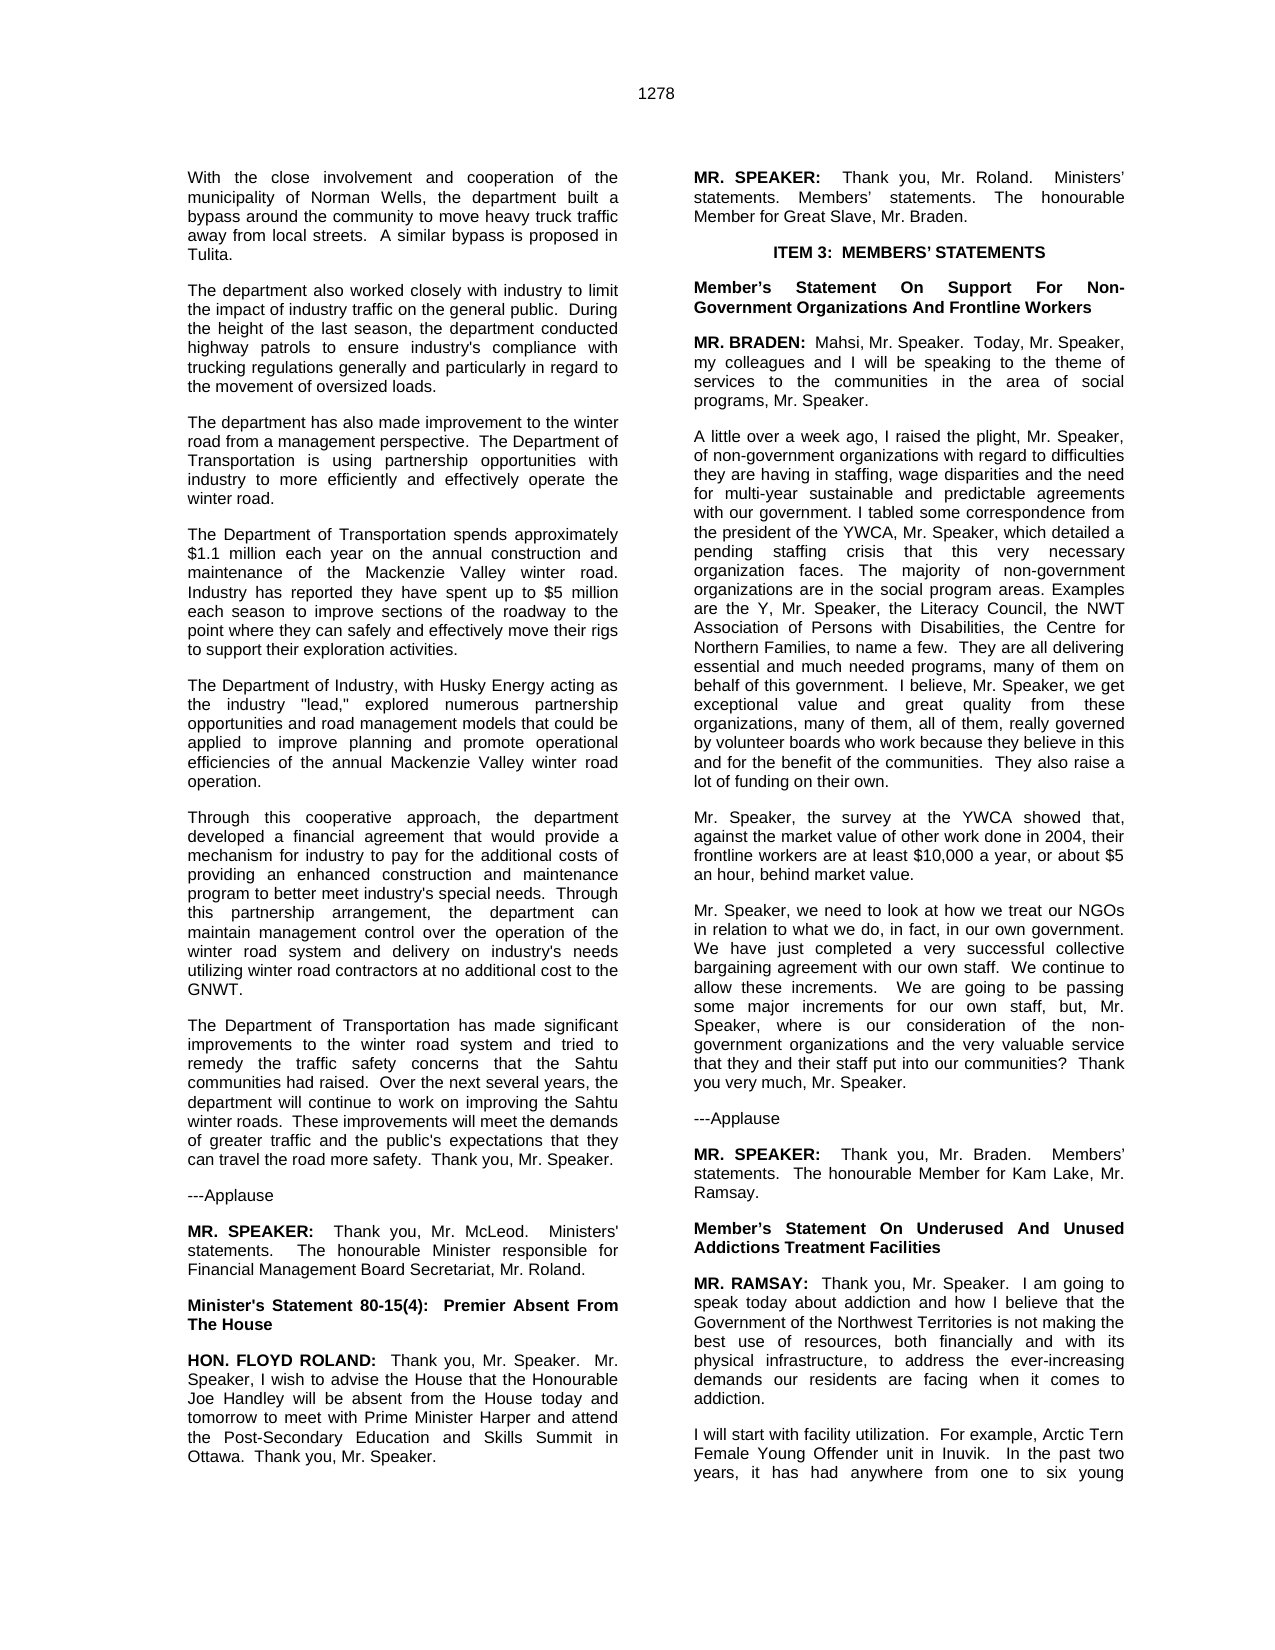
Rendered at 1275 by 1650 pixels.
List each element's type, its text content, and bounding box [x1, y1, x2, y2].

text HON. FLOYD ROLAND: Thank you, Mr. Speaker. Mr. Speaker, I wish to advise the House that the Honourable Joe Handley will be absent from the House today and tomorrow to meet with Prime Minister Harper and attend the Post-Secondary Education and Skills Summit in Ottawa. Thank you, Mr. Speaker. [187, 1351, 619, 1466]
text The department has also made improvement to the winter road from a management perspective. The Department of Transportation is using partnership opportunities with industry to more efficiently and effectively operate the winter road. [187, 412, 619, 508]
text Mr. Speaker, we need to look at how we treat our NGOs in relation to what we do, in fact, in our own government. We have just completed a very successful collective bargaining agreement with our own staff. We continue to allow these increments. We are going to be passing some major increments for our own staff, but, Mr. Speaker, where is our consideration of the non-government organizations and the very valuable service that they and their staff put into our communities? Thank you very much, Mr. Speaker. [694, 901, 1125, 1092]
text The Department of Industry, with Husky Energy acting as the industry "lead," explored numerous partnership opportunities and road management models that could be applied to improve planning and promote operational efficiencies of the annual Mackenzie Valley winter road operation. [187, 676, 619, 791]
text MR. BRADEN: Mahsi, Mr. Speaker. Today, Mr. Speaker, my colleagues and I will be speaking to the theme of services to the communities in the area of social programs, Mr. Speaker. [694, 333, 1125, 410]
subtitle Member’s Statement On Support For Non-Government Organizations And Frontline Workers [694, 278, 1125, 317]
text Mr. Speaker, the survey at the YWCA showed that, against the market value of other work done in 2004, their frontline workers are at least $10,000 a year, or about $5 an hour, behind market value. [694, 807, 1125, 884]
text MR. RAMSAY: Thank you, Mr. Speaker. I am going to speak today about addiction and how I believe that the Government of the is not making the best use of resources, both financially and with its physical infrastructure, to address the ever-increasing demands our residents are facing when it comes to addiction. [694, 1274, 1125, 1408]
text Through this cooperative approach, the department developed a financial agreement that would provide a mechanism for industry to pay for the additional costs of providing an enhanced construction and maintenance program to better meet industry's special needs. Through this partnership arrangement, the department can maintain management control over the operation of the winter road system and delivery on industry's needs utilizing winter road contractors at no additional cost to the GNWT. [187, 807, 619, 999]
text The Department of Transportation spends approximately $1.1 million each year on the annual construction and maintenance of the winter road. Industry has reported they have spent up to $5 million each season to improve sections of the roadway to the point where they can safely and effectively move their rigs to support their exploration activities. [187, 525, 619, 659]
text ---Applause [694, 1109, 1125, 1128]
subtitle Minister's Statement 80-15(4): Premier Absent From The House [187, 1296, 619, 1334]
text ---Applause [187, 1186, 619, 1205]
text A little over a week ago, I raised the plight, Mr. Speaker, of non-government organizations with regard to difficulties they are having in staffing, wage disparities and the need for multi-year sustainable and predictable agreements with our government. I tabled some correspondence from the president of the YWCA, Mr. Speaker, which detailed a pending staffing crisis that this very necessary organization faces. The majority of non-government organizations are in the social program areas. Examples are the Y, Mr. Speaker, the Literacy Council, the NWT Association of Persons with Disabilities, the Centre for Northern Families, to name a few. They are all delivering essential and much needed programs, many of them on behalf of this government. I believe, Mr. Speaker, we get exceptional value and great quality from these organizations, many of them, all of them, really governed by volunteer boards who work because they believe in this and for the benefit of the communities. They also raise a lot of funding on their own. [694, 427, 1125, 791]
subtitle Member’s Statement On Underused And Unused Addictions Treatment Facilities [694, 1219, 1125, 1257]
text With the close involvement and cooperation of the , the department built a bypass around the community to move heavy truck traffic away from local streets. A similar bypass is proposed in Tulita. [187, 168, 619, 264]
text The Department of Transportation has made significant improvements to the winter road system and tried to remedy the traffic safety concerns that the Sahtu communities had raised. Over the next several years, the department will continue to work on improving the Sahtu winter roads. These improvements will meet the demands of greater traffic and the public's expectations that they can travel the road more safety. Thank you, Mr. Speaker. [187, 1016, 619, 1169]
text The department also worked closely with industry to limit the impact of industry traffic on the general public. During the height of the last season, the department conducted highway patrols to ensure industry's compliance with trucking regulations generally and particularly in regard to the movement of oversized loads. [187, 281, 619, 396]
text MR. SPEAKER: Thank you, Mr. Roland. Ministers’ statements. Members’ statements. The honourable Member for Great Slave, Mr. Braden. [694, 168, 1125, 226]
subtitle ITEM 3: MEMBERS’ STATEMENTS [694, 242, 1125, 262]
text MR. SPEAKER: Thank you, Mr. McLeod. Ministers' statements. The honourable Minister responsible for Financial Management Board Secretariat, Mr. Roland. [187, 1222, 619, 1279]
text MR. SPEAKER: Thank you, Mr. Braden. Members’ statements. The honourable Member for , Mr. Ramsay. [694, 1145, 1125, 1202]
